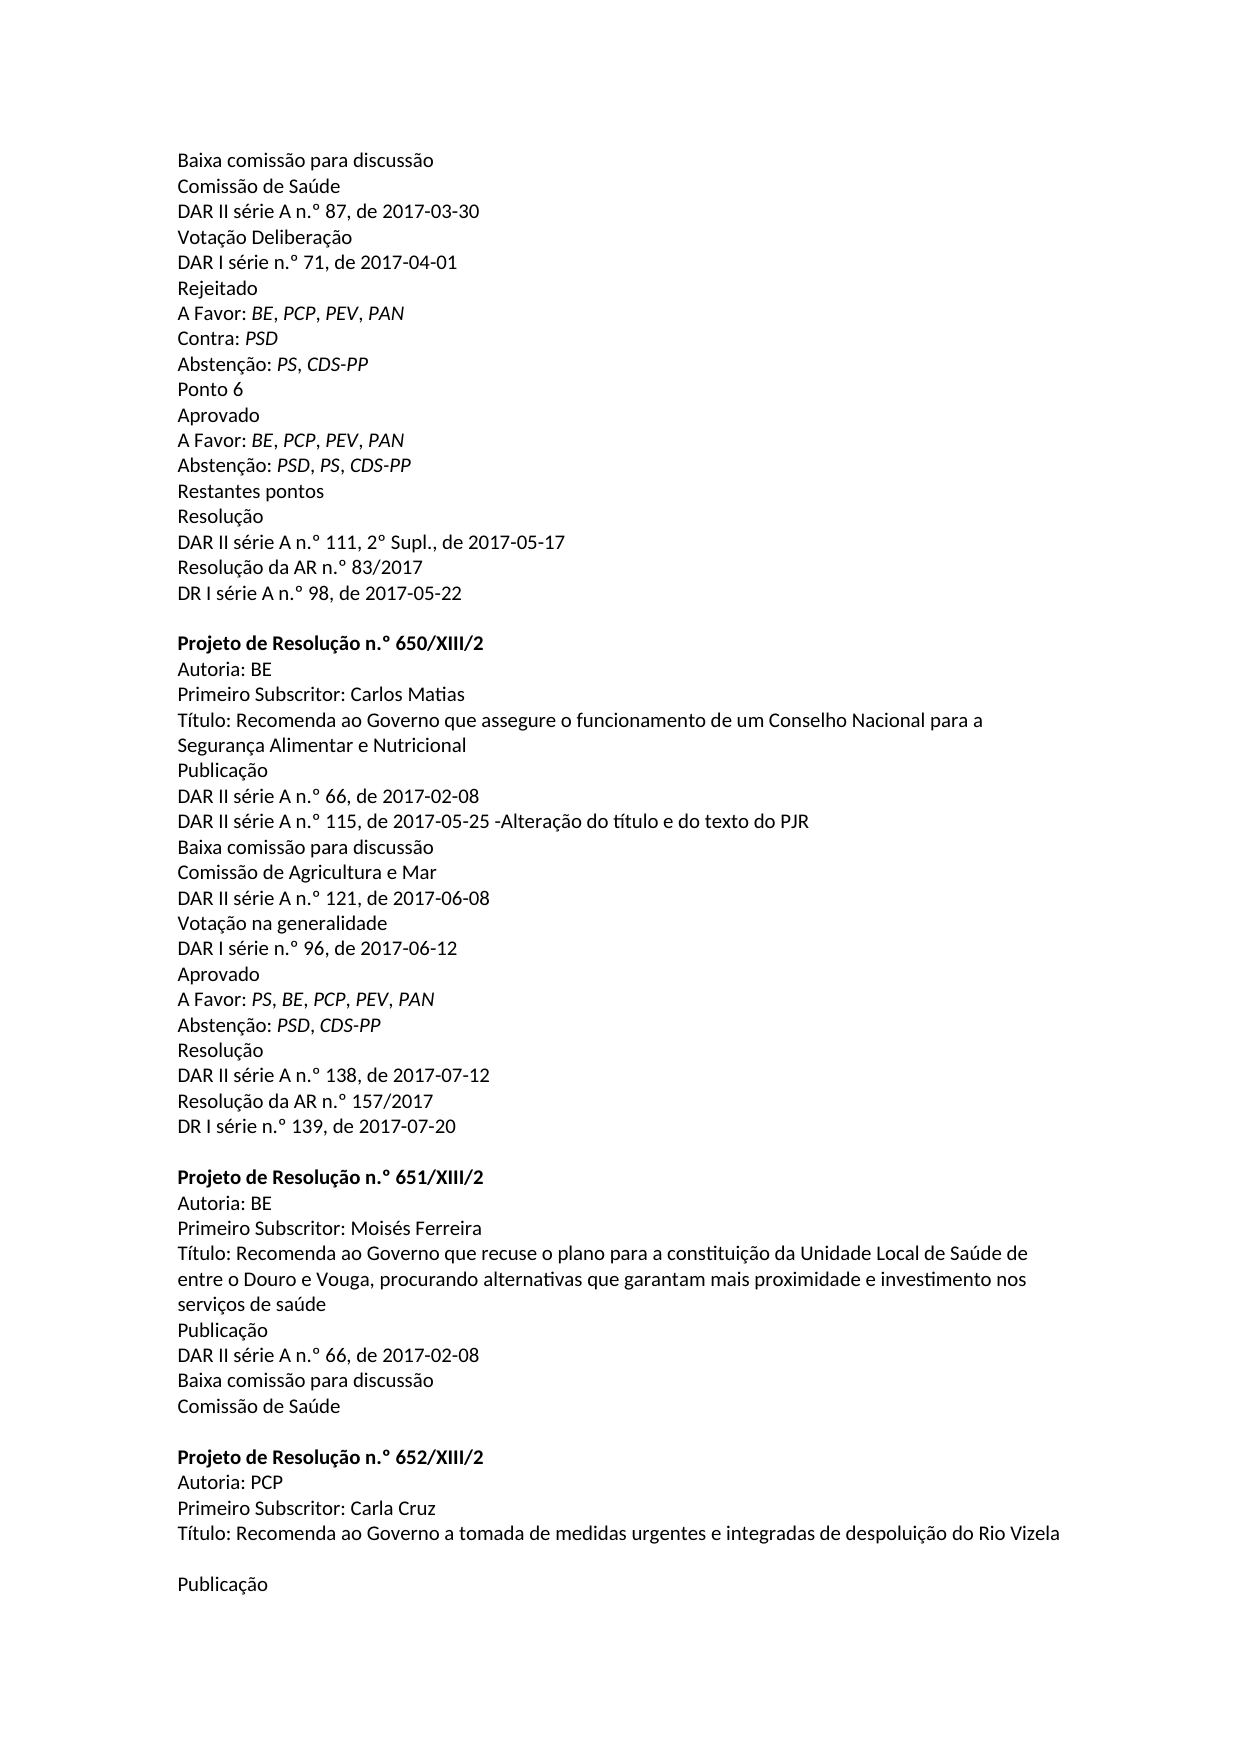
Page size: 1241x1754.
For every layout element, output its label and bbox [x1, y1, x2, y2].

text [177, 148, 1063, 1596]
